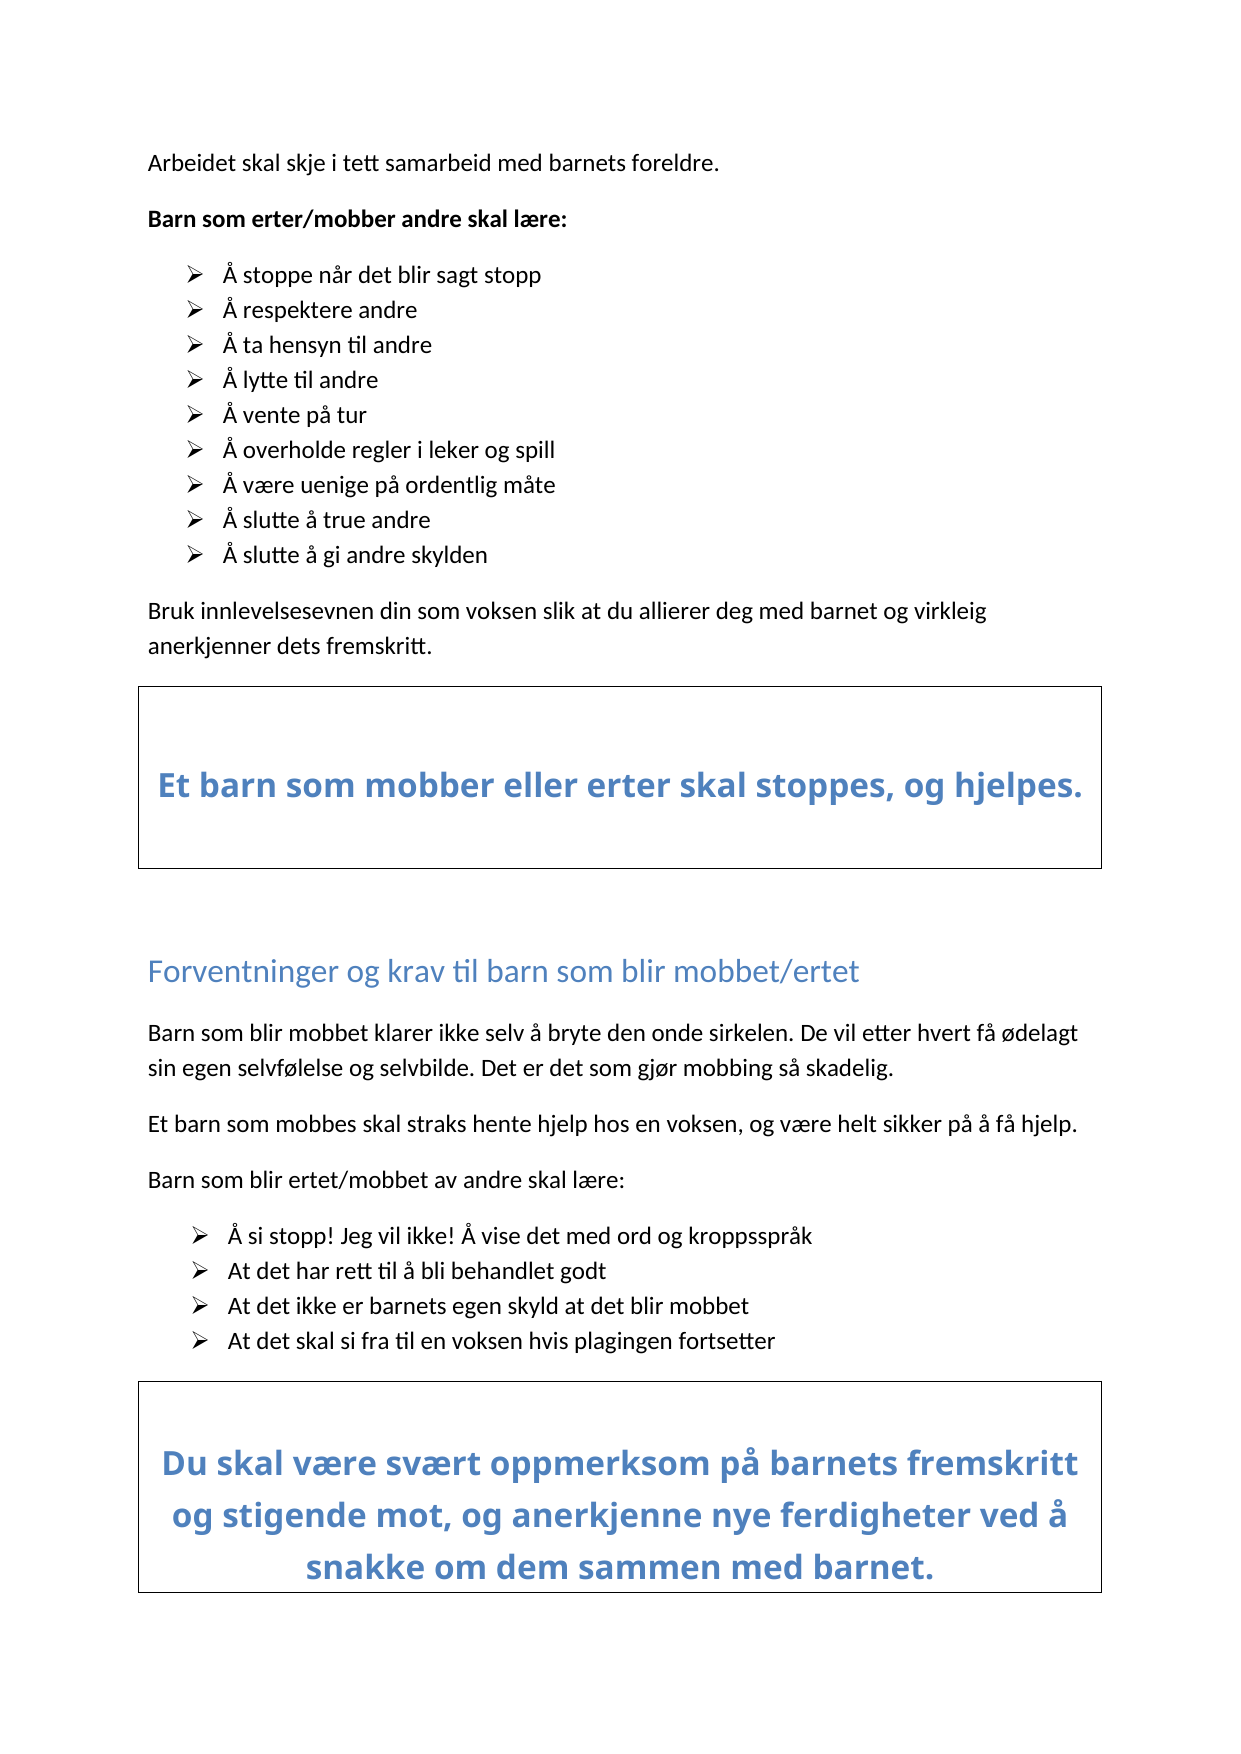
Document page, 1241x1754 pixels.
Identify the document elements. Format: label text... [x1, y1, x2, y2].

text Forventninger og krav til barn som blir mobbet/ertet [148, 950, 1093, 991]
list At det har rett til å bli behandlet godt [190, 1255, 1093, 1286]
text Du skal være svært oppmerksom på barnets fremskritt og stigende mot, og anerkjenne nye ferdigheter ved å snakke om dem sammen med barnet. [139, 1437, 1101, 1592]
list Å slutte å gi andre skylden [185, 539, 1093, 570]
list Å ta hensyn til andre [185, 329, 1093, 360]
list At det ikke er barnets egen skyld at det blir mobbet [190, 1290, 1093, 1321]
list Å være uenige på ordentlig måte [185, 469, 1093, 500]
list Å respektere andre [185, 294, 1093, 325]
list Å stoppe når det blir sagt stopp [185, 259, 1093, 290]
list At det skal si fra til en voksen hvis plagingen fortsetter [190, 1325, 1093, 1356]
text Et barn som mobber eller erter skal stoppes, og hjelpes. [139, 759, 1101, 807]
text Barn som blir ertet/mobbet av andre skal lære: [148, 1164, 1093, 1195]
list Å si stopp! Jeg vil ikke! Å vise det med ord og kroppsspråk [190, 1220, 1093, 1251]
list Å lytte til andre [185, 364, 1093, 395]
text Arbeidet skal skje i tett samarbeid med barnets foreldre. [148, 148, 1093, 178]
text Et barn som mobbes skal straks hente hjelp hos en voksen, og være helt sikker på å få hjelp. [148, 1108, 1093, 1139]
text Barn som erter/mobber andre skal lære: [148, 203, 1093, 234]
text Bruk innlevelsesevnen din som voksen slik at du allierer deg med barnet og virkleig anerkjenner dets fremskritt. [148, 595, 1093, 661]
text Barn som blir mobbet klarer ikke selv å bryte den onde sirkelen. De vil etter hvert få ødelagt sin egen selvfølelse og selvbilde. Det er det som gjør mobbing så skadelig. [148, 1017, 1093, 1083]
list Å vente på tur [185, 399, 1093, 430]
list Å overholde regler i leker og spill [185, 434, 1093, 465]
list Å slutte å true andre [185, 504, 1093, 535]
